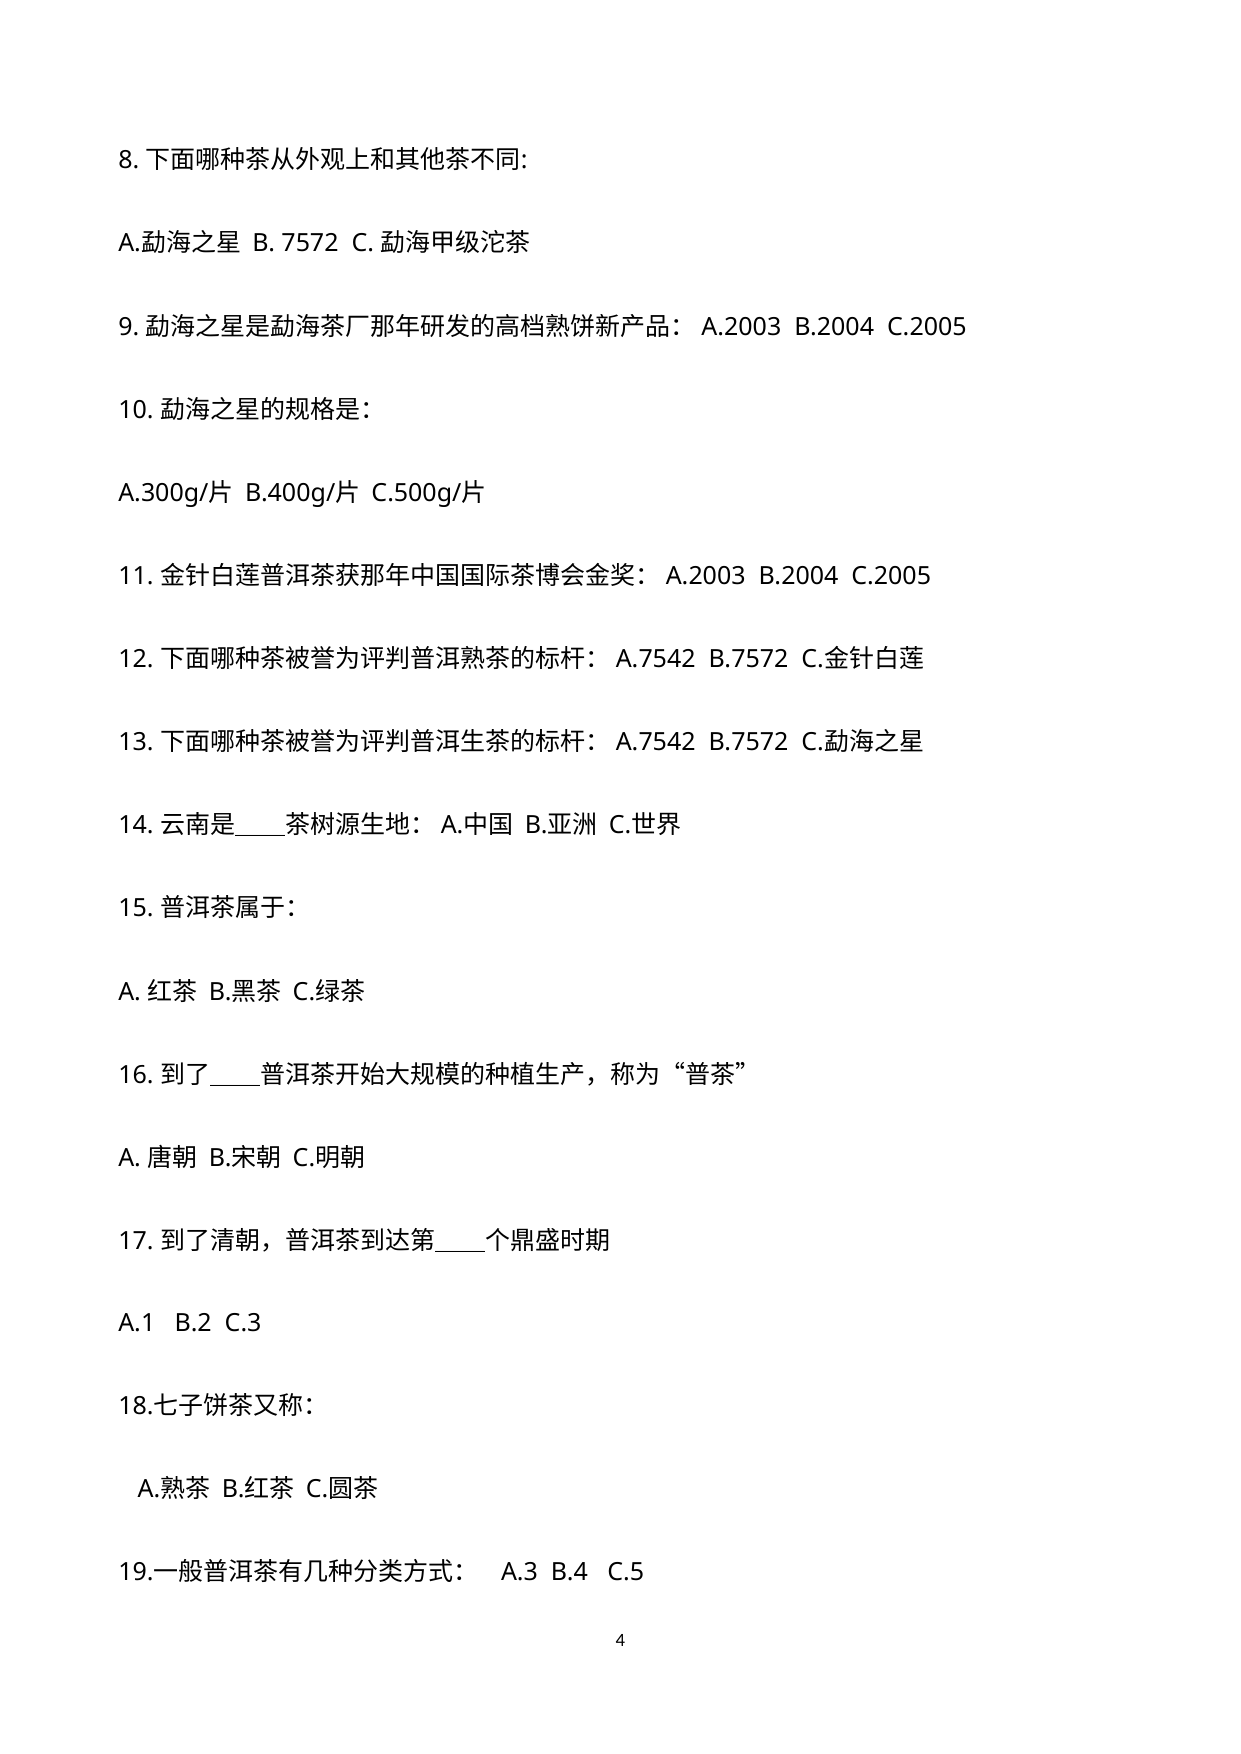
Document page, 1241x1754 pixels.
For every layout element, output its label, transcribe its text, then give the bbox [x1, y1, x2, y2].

text 16. 到了＿＿普洱茶开始大规模的种植生产，称为“普茶” [118, 1040, 1122, 1105]
text 13. 下面哪种茶被誉为评判普洱生茶的标杆： A.7542 B.7572 C.勐海之星 [118, 707, 1122, 772]
text 14. 云南是＿＿茶树源生地： A.中国 B.亚洲 C.世界 [118, 790, 1122, 855]
text A.勐海之星 B. 7572 C. 勐海甲级沱茶 [118, 208, 1122, 273]
text 10. 勐海之星的规格是： [118, 375, 1122, 440]
text 17. 到了清朝，普洱茶到达第＿＿个鼎盛时期 [118, 1206, 1122, 1271]
text 8. 下面哪种茶从外观上和其他茶不同: [118, 125, 1122, 190]
text 12. 下面哪种茶被誉为评判普洱熟茶的标杆： A.7542 B.7572 C.金针白莲 [118, 624, 1122, 689]
text A.1 B.2 C.3 [118, 1289, 1122, 1354]
text A. 唐朝 B.宋朝 C.明朝 [118, 1123, 1122, 1188]
text 19.一般普洱茶有几种分类方式： A.3 B.4 C.5 [118, 1537, 1122, 1602]
text 11. 金针白莲普洱茶获那年中国国际茶博会金奖： A.2003 B.2004 C.2005 [118, 541, 1122, 606]
text A.熟茶 B.红茶 C.圆茶 [118, 1454, 1122, 1519]
text 15. 普洱茶属于： [118, 873, 1122, 938]
text 9. 勐海之星是勐海茶厂那年研发的高档熟饼新产品： A.2003 B.2004 C.2005 [118, 292, 1122, 357]
text A.300g/片 B.400g/片 C.500g/片 [118, 458, 1122, 523]
text A. 红茶 B.黑茶 C.绿茶 [118, 957, 1122, 1022]
text 18.七子饼茶又称： [118, 1371, 1122, 1436]
